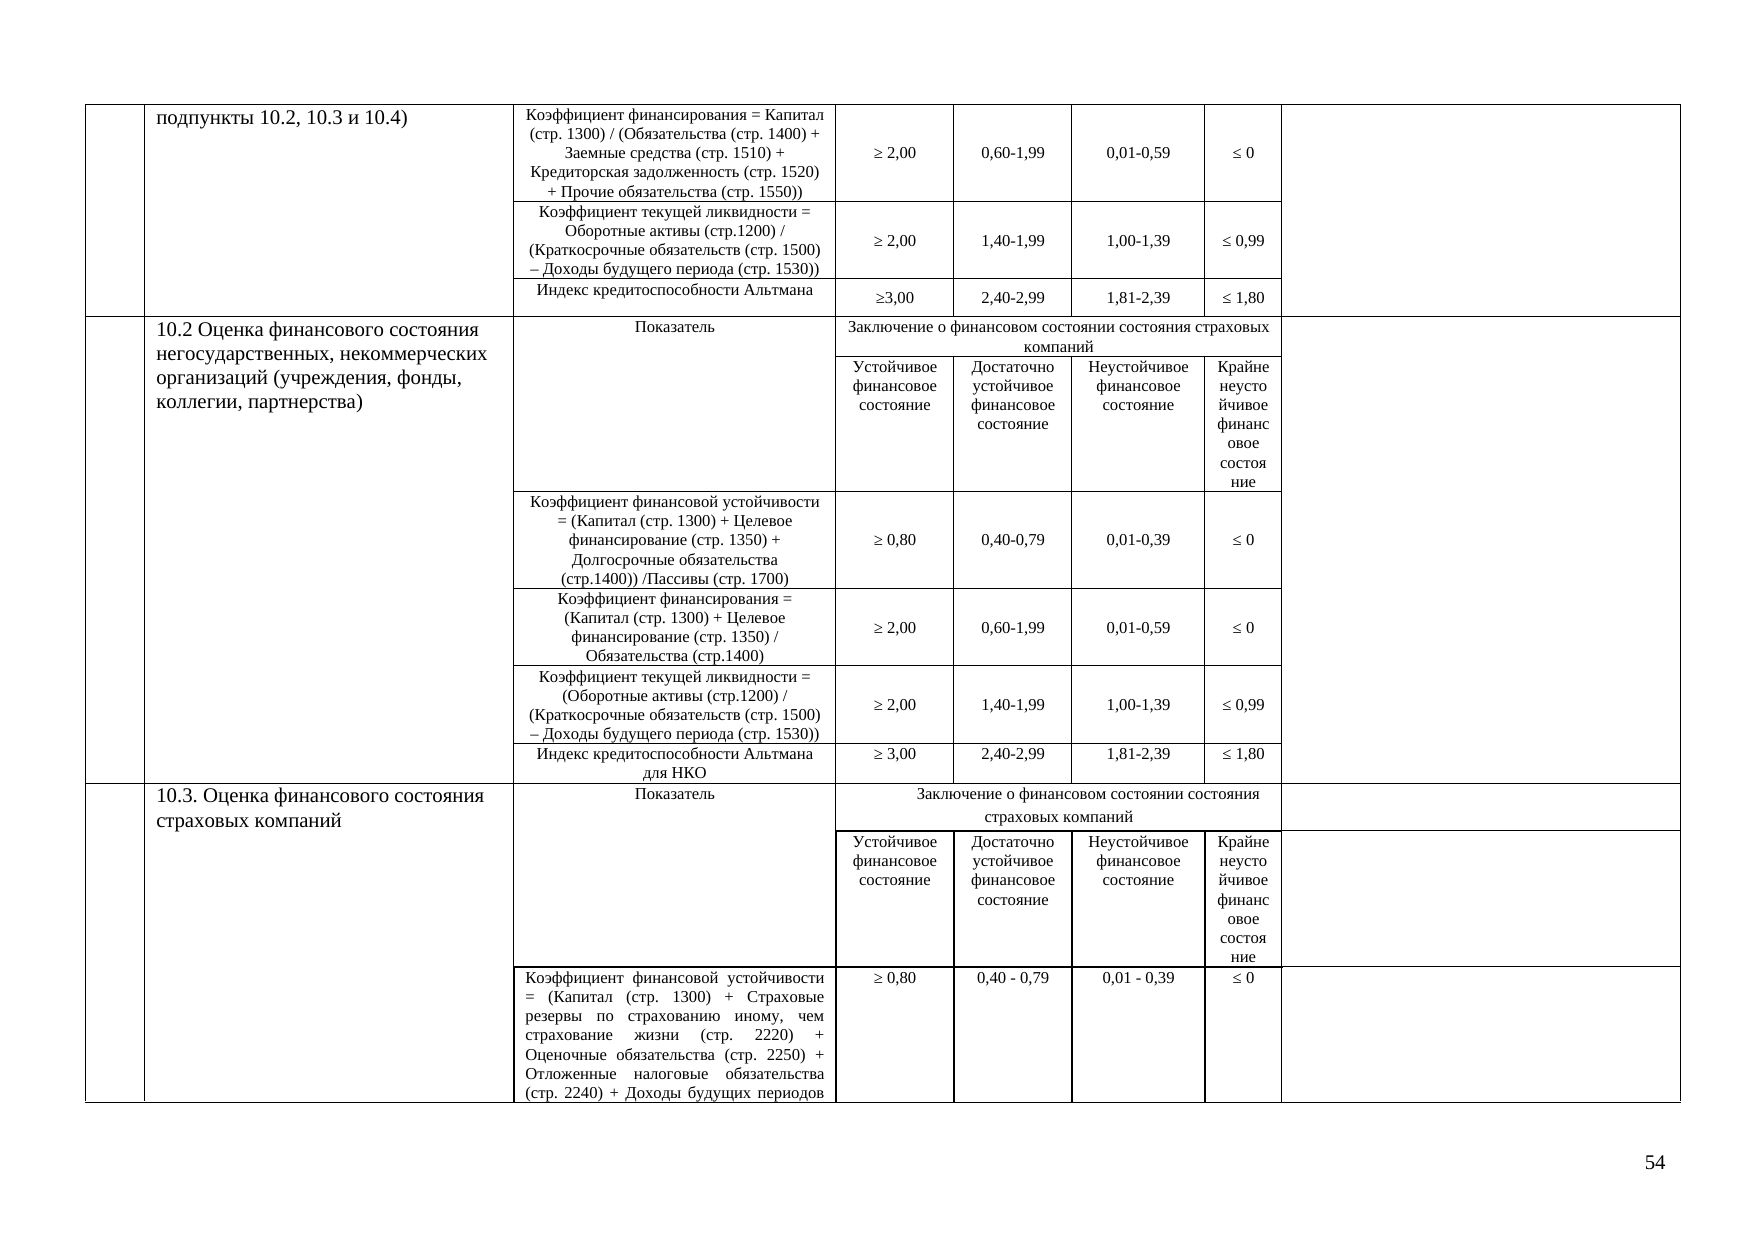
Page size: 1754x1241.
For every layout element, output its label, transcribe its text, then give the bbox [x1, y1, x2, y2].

table_cell ≤ 0 [1205, 492, 1281, 588]
table_cell ≥ 0,80 [837, 968, 953, 1102]
table_cell Крайне неустойчивое финансовое состояние [1206, 832, 1281, 966]
table_cell ≤ 1,80 [1205, 744, 1281, 782]
table_cell 10.2 Оценка финансового состояния негосударственных, некоммерческих организаций (учреждения, фонды, коллегии, партнерства) [145, 317, 513, 782]
table_cell 0,60-1,99 [954, 589, 1071, 665]
table_cell ≤ 0 [1206, 968, 1281, 1102]
table_cell 0,01-0,59 [1072, 589, 1204, 665]
table_cell 2,40-2,99 [954, 744, 1071, 782]
table_cell ≥ 2,00 [836, 105, 953, 201]
table_cell Коэффициент текущей ликвидности = (Оборотные активы (стр.1200) / (Краткосрочные обязательств (стр. 1500) – Доходы будущего периода (стр. 1530)) [514, 666, 835, 743]
table_cell ≤ 0,99 [1205, 666, 1281, 743]
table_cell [515, 968, 835, 1102]
table_cell 2,40-2,99 [954, 279, 1071, 316]
table_cell [1282, 967, 1680, 1102]
table_cell Неустойчивое финансовое состояние [1072, 357, 1204, 491]
table_cell 0,01 - 0,39 [1073, 968, 1204, 1102]
table_cell 0,60-1,99 [954, 105, 1071, 201]
table_cell [1282, 784, 1680, 830]
table_cell Коэффициент финансирования = (Капитал (стр. 1300) + Целевое финансирование (стр. 1350) / Обязательства (стр.1400) [514, 589, 835, 665]
table_cell 0,40 - 0,79 [955, 968, 1071, 1102]
table_cell Коэффициент финансирования = Капитал (стр. 1300) / (Обязательства (стр. 1400) + Заемные средства (стр. 1510) + Кредиторская задолженность (стр. 1520) + Прочие обязательства (стр. 1550)) [514, 105, 835, 201]
table_cell 1,00-1,39 [1072, 202, 1204, 278]
table_cell ≤ 0 [1205, 105, 1281, 201]
table_cell ≥ 2,00 [836, 589, 953, 665]
table_cell 10.3. Оценка финансового состояния страховых компаний [145, 784, 513, 1102]
table_cell 1,40-1,99 [954, 666, 1071, 743]
table_cell 0,01-0,59 [1072, 105, 1204, 201]
table_cell Устойчивое финансовое состояние [836, 357, 953, 491]
table_cell [86, 317, 144, 782]
table_cell ≤ 0,99 [1205, 202, 1281, 278]
table_cell [1282, 317, 1680, 782]
table_cell Устойчивое финансовое состояние [837, 832, 953, 966]
table_cell Показатель [514, 784, 835, 966]
table_cell ≥ 3,00 [836, 744, 953, 782]
table_cell ≥3,00 [836, 279, 953, 316]
table_cell Заключение о финансовом состоянии состояния страховых компаний [836, 784, 1281, 830]
table_cell 1,40-1,99 [954, 202, 1071, 278]
table_cell Индекс кредитоспособности Альтмана для НКО [514, 744, 835, 782]
table_cell ≥ 0,80 [836, 492, 953, 588]
table_cell Крайне неустойчивое финансовое состояние [1205, 357, 1281, 491]
table_cell ≥ 2,00 [836, 666, 953, 743]
table_cell 1,81-2,39 [1072, 744, 1204, 782]
table_cell 0,01-0,39 [1072, 492, 1204, 588]
table_cell Коэффициент текущей ликвидности = Оборотные активы (стр.1200) / (Краткосрочные обязательств (стр. 1500) – Доходы будущего периода (стр. 1530)) [514, 202, 835, 278]
table_cell Индекс кредитоспособности Альтмана [514, 279, 835, 316]
table_cell ≥ 2,00 [836, 202, 953, 278]
table_cell Достаточно устойчивое финансовое состояние [955, 832, 1071, 966]
table_cell [1282, 831, 1680, 966]
table_cell Коэффициент финансовой устойчивости = (Капитал (стр. 1300) + Целевое финансирование (стр. 1350) + Долгосрочные обязательства (стр.1400)) /Пассивы (стр. 1700) [514, 492, 835, 588]
table_cell Неустойчивое финансовое состояние [1073, 832, 1204, 966]
table_cell Заключение о финансовом состоянии состояния страховых компаний [836, 317, 1281, 356]
table_cell [86, 784, 145, 1102]
table_cell 1,00-1,39 [1072, 666, 1204, 743]
table_cell 1,81-2,39 [1072, 279, 1204, 316]
table_cell 0,40-0,79 [954, 492, 1071, 588]
table_cell ≤ 0 [1205, 589, 1281, 665]
table_cell ≤ 1,80 [1205, 279, 1281, 316]
table_cell Достаточно устойчивое финансовое состояние [954, 357, 1071, 491]
table_cell Показатель [514, 317, 835, 491]
